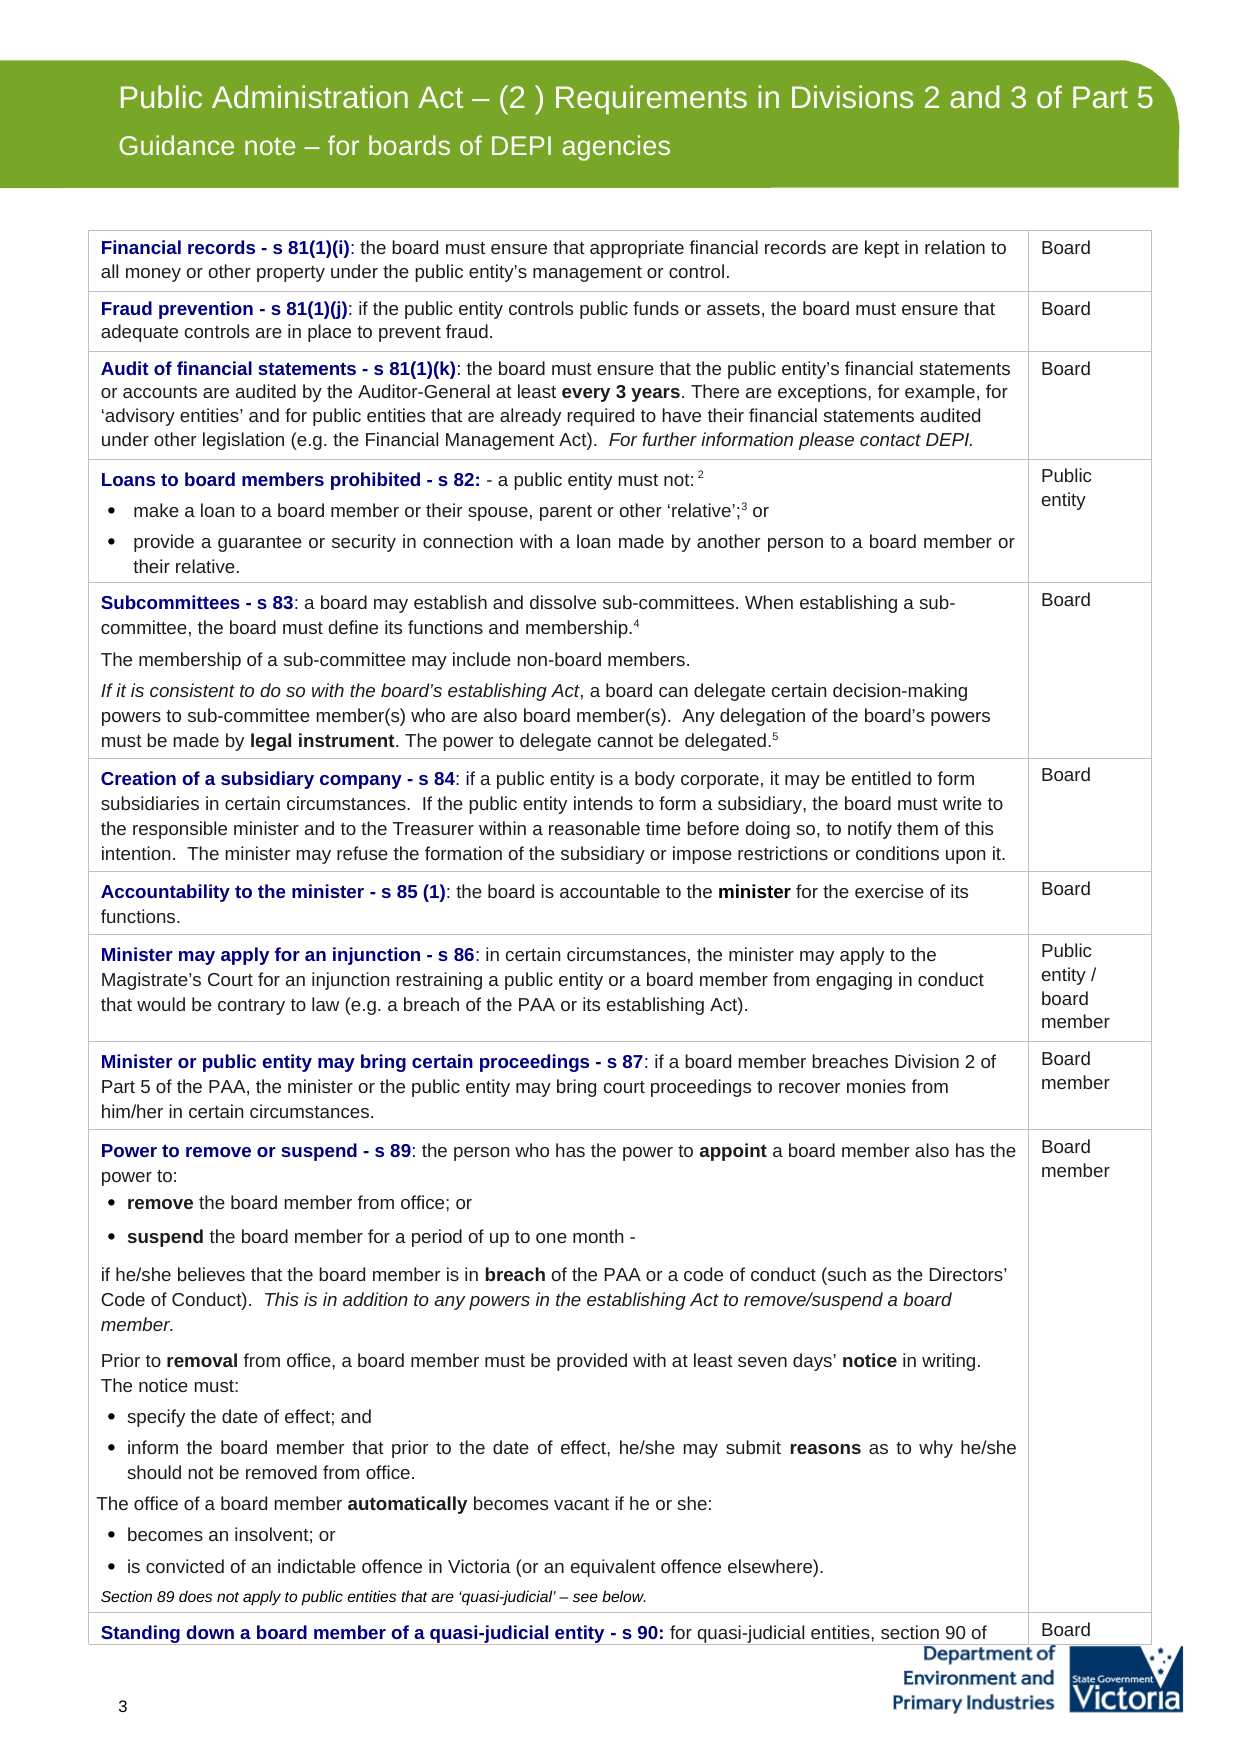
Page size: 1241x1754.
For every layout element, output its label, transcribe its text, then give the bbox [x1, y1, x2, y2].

table_cell Minister may apply for an injunction - s 86: in certain circumstances, the minister may apply to the Magistrate’s Court for an injunction restraining a public entity or a board member from engaging in conduct that would be contrary to law (e.g. a breach of the PAA or its establishing Act). [89, 935, 1028, 1041]
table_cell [89, 1613, 1028, 1644]
table_cell Board [1029, 352, 1151, 458]
table_cell Minister or public entity may bring certain proceedings - s 87: if a board member breaches Division 2 of Part 5 of the PAA, the minister or the public entity may bring court proceedings to recover monies from him/her in certain circumstances. [89, 1042, 1028, 1129]
table_cell Board [1029, 231, 1151, 291]
table_cell Loans to board members prohibited - s 82: - a public entity must not: 2 make a loan to a board member or their spouse, parent or other ‘relative’;3 or provide a guarantee or security in connection with a loan made by another person to a board member or their relative. [89, 460, 1028, 582]
table_cell Board member [1029, 1613, 1151, 1644]
table_cell Audit of financial statements - s 81(1)(k): the board must ensure that the public entity’s financial statements or accounts are audited by the Auditor-General at least every 3 years. There are exceptions, for example, for ‘advisory entities’ and for public entities that are already required to have their financial statements audited under other legislation (e.g. the Financial Management Act). For further information please contact DEPI. [89, 352, 1028, 458]
table_cell Board [1029, 872, 1151, 933]
table_cell Fraud prevention - s 81(1)(j): if the public entity controls public funds or assets, the board must ensure that adequate controls are in place to prevent fraud. [89, 292, 1028, 351]
table_cell Board [1029, 292, 1151, 351]
table_cell Board member [1029, 1130, 1151, 1612]
table_cell Creation of a subsidiary company - s 84: if a public entity is a body corporate, it may be entitled to form subsidiaries in certain circumstances. If the public entity intends to form a subsidiary, the board must write to the responsible minister and to the Treasurer within a reasonable time before doing so, to notify them of this intention. The minister may refuse the formation of the subsidiary or impose restrictions or conditions upon it. [89, 759, 1028, 871]
picture [885, 1638, 1189, 1719]
table_cell Public entity / board member [1029, 935, 1151, 1041]
table_cell Financial records - s 81(1)(i): the board must ensure that appropriate financial records are kept in relation to all money or other property under the public entity’s management or control. [89, 231, 1028, 291]
table_cell Board [1029, 759, 1151, 871]
table_cell Public entity [1029, 460, 1151, 582]
table_cell Board member [1029, 1042, 1151, 1129]
table_cell Board [1029, 583, 1151, 757]
table_cell Subcommittees - s 83: a board may establish and dissolve sub-committees. When establishing a sub-committee, the board must define its functions and membership.4 The membership of a sub-committee may include non-board members. If it is consistent to do so with the board’s establishing Act, a board can delegate certain decision-making powers to sub-committee member(s) who are also board member(s). Any delegation of the board’s powers must be made by legal instrument. The power to delegate cannot be delegated.5 [89, 583, 1028, 757]
table_cell Accountability to the minister - s 85 (1): the board is accountable to the minister for the exercise of its functions. [89, 872, 1028, 933]
table_cell Power to remove or suspend - s 89: the person who has the power to appoint a board member also has the power to: remove the board member from office; or suspend the board member for a period of up to one month - if he/she believes that the board member is in breach of the PAA or a code of conduct (such as the Directors’ Code of Conduct). This is in addition to any powers in the establishing Act to remove/suspend a board member. Prior to removal from office, a board member must be provided with at least seven days’ notice in writing. The notice must: specify the date of effect; and inform the board member that prior to the date of effect, he/she may submit reasons as to why he/she should not be removed from office. The office of a board member automatically becomes vacant if he or she: becomes an insolvent; or is convicted of an indictable offence in Victoria (or an equivalent offence elsewhere). Section 89 does not apply to public entities that are ‘quasi-judicial’ – see below. [89, 1130, 1028, 1612]
